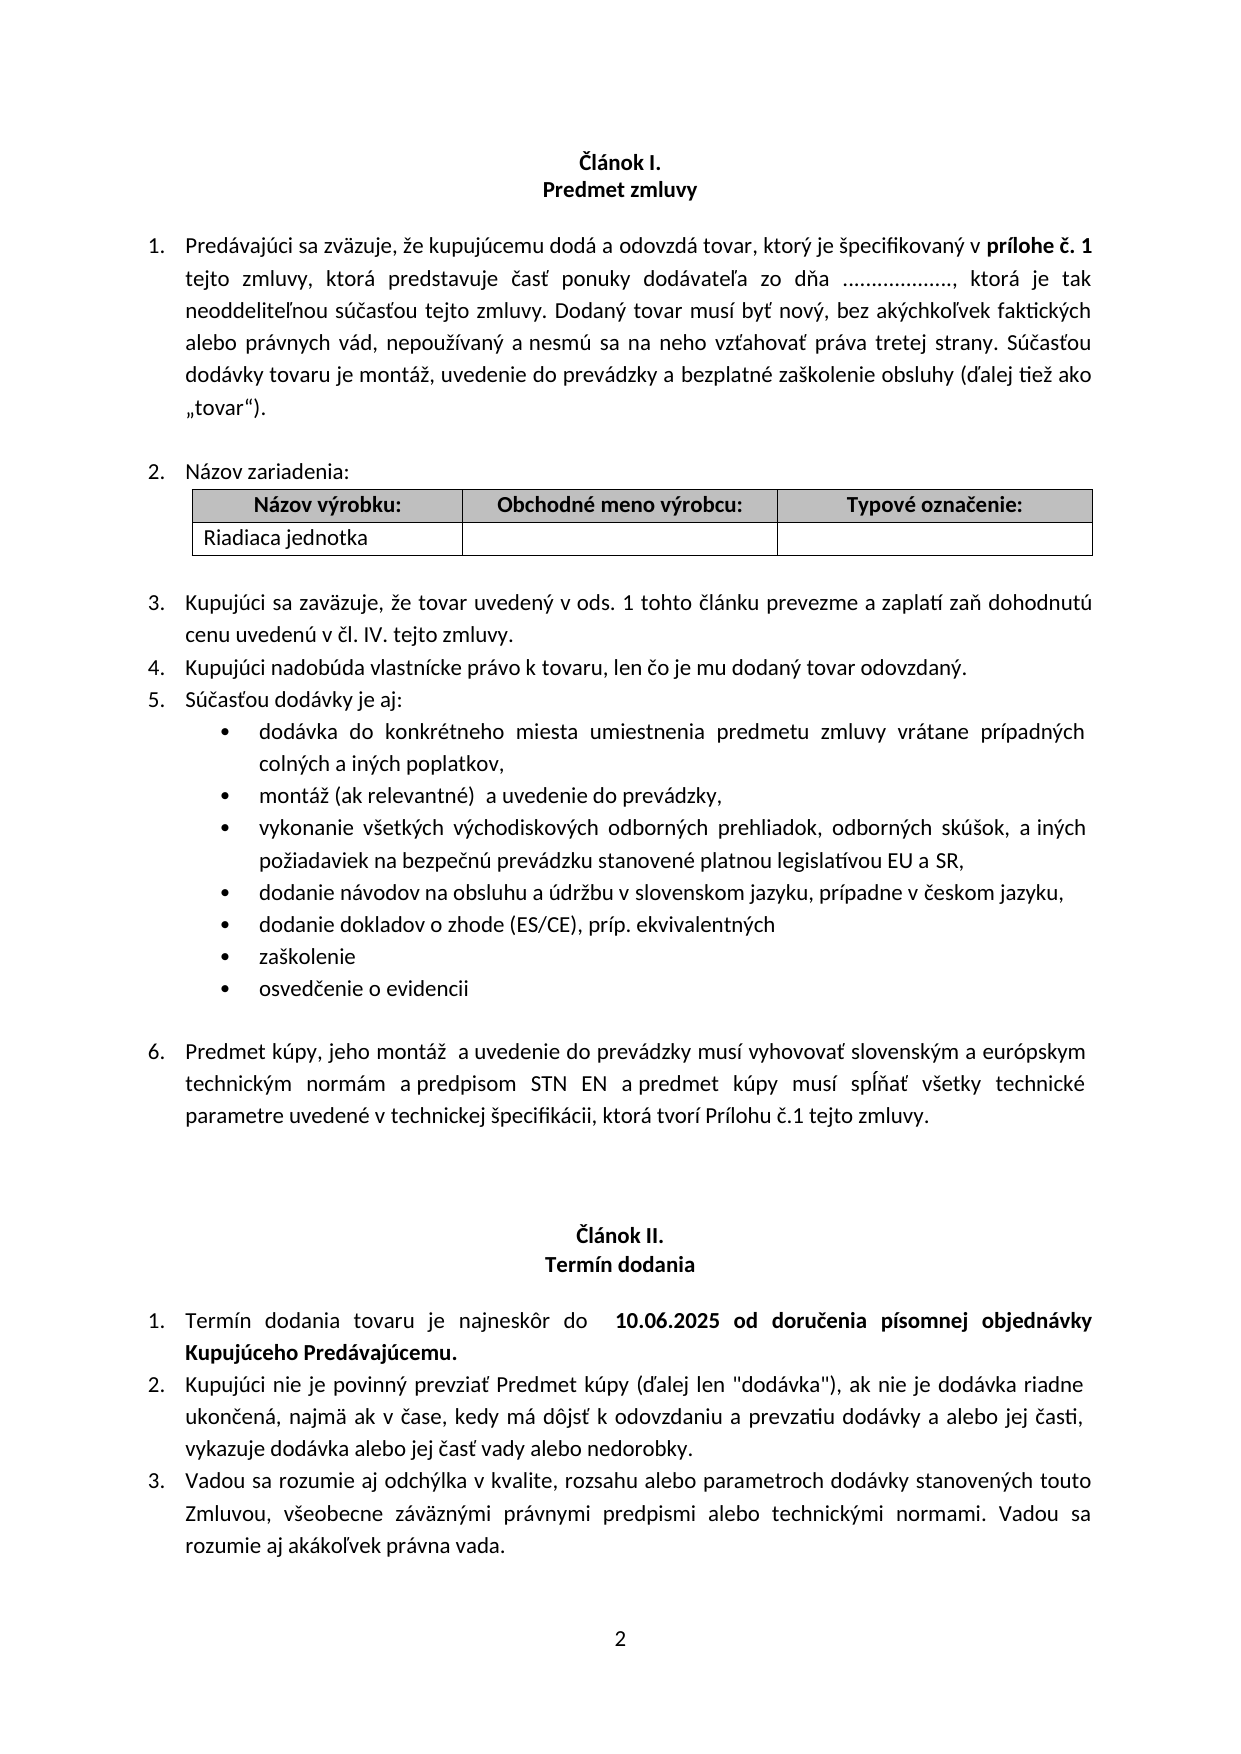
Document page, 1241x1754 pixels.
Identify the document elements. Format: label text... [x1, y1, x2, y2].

list Kupujúci sa zaväzuje, že tovar uvedený v ods. 1 tohto článku prevezme a zaplatí zaň dohodnutú cenu uvedenú v čl. IV. tejto zmluvy. [148, 588, 1093, 648]
list vykonanie všetkých východiskových odborných prehliadok, odborných skúšok, a iných požiadaviek na bezpečnú prevádzku stanovené platnou legislatívou EU a SR, [221, 813, 1086, 874]
text Článok II. [148, 1222, 1093, 1250]
table_header Obchodné meno výrobcu: [463, 490, 777, 522]
table_cell [463, 523, 777, 555]
list dodávka do konkrétneho miesta umiestnenia predmetu zmluvy vrátane prípadných colných a iných poplatkov, [221, 717, 1086, 777]
table_cell [778, 523, 1092, 555]
list montáž (ak relevantné) a uvedenie do prevádzky, [221, 781, 1086, 809]
list zaškolenie [221, 942, 1086, 970]
list Vadou sa rozumie aj odchýlka v kvalite, rozsahu alebo parametroch dodávky stanovených touto Zmluvou, všeobecne záväznými právnymi predpismi alebo technickými normami. Vadou sa rozumie aj akákoľvek právna vada. [148, 1467, 1093, 1559]
list Termín dodania tovaru je najneskôr do 10.06.2025 od doručenia písomnej objednávky Kupujúceho Predávajúcemu. [148, 1306, 1093, 1366]
list Kupujúci nadobúda vlastnícke právo k tovaru, len čo je mu dodaný tovar odovzdaný. [148, 653, 1093, 681]
table_header Názov výrobku: [193, 490, 462, 522]
table_cell Riadiaca jednotka [193, 523, 462, 555]
list Predmet kúpy, jeho montáž a uvedenie do prevádzky musí vyhovovať slovenským a európskym technickým normám a predpisom STN EN a predmet kúpy musí spĺňať všetky technické parametre uvedené v technickej špecifikácii, ktorá tvorí Prílohu č.1 tejto zmluvy. [148, 1037, 1086, 1129]
list Kupujúci nie je povinný prevziať Predmet kúpy (ďalej len "dodávka"), ak nie je dodávka riadne ukončená, najmä ak v čase, kedy má dôjsť k odovzdaniu a prevzatiu dodávky a alebo jej časti, vykazuje dodávka alebo jej časť vady alebo nedorobky. [148, 1370, 1086, 1462]
list dodanie návodov na obsluhu a údržbu v slovenskom jazyku, prípadne v českom jazyku, [221, 878, 1086, 906]
list Súčasťou dodávky je aj: [148, 685, 1093, 713]
text Predmet zmluvy [148, 176, 1093, 204]
list osvedčenie o evidencii [221, 974, 1086, 1002]
text Termín dodania [148, 1250, 1093, 1278]
table_header Typové označenie: [778, 490, 1092, 522]
text Článok I. [148, 148, 1093, 176]
list dodanie dokladov o zhode (ES/CE), príp. ekvivalentných [221, 910, 1086, 938]
list Predávajúci sa zväzuje, že kupujúcemu dodá a odovzdá tovar, ktorý je špecifikovaný v prílohe č. 1 tejto zmluvy, ktorá predstavuje časť ponuky dodávateľa zo dňa ..................., ktorá je tak neoddeliteľnou súčasťou tejto zmluvy. Dodaný tovar musí byť nový, bez akýchkoľvek faktických alebo právnych vád, nepoužívaný a nesmú sa na neho vzťahovať práva tretej strany. Súčasťou dodávky tovaru je montáž, uvedenie do prevádzky a bezplatné zaškolenie obsluhy (ďalej tiež ako „tovar“). [148, 232, 1093, 421]
list Názov zariadenia: [148, 457, 1093, 485]
